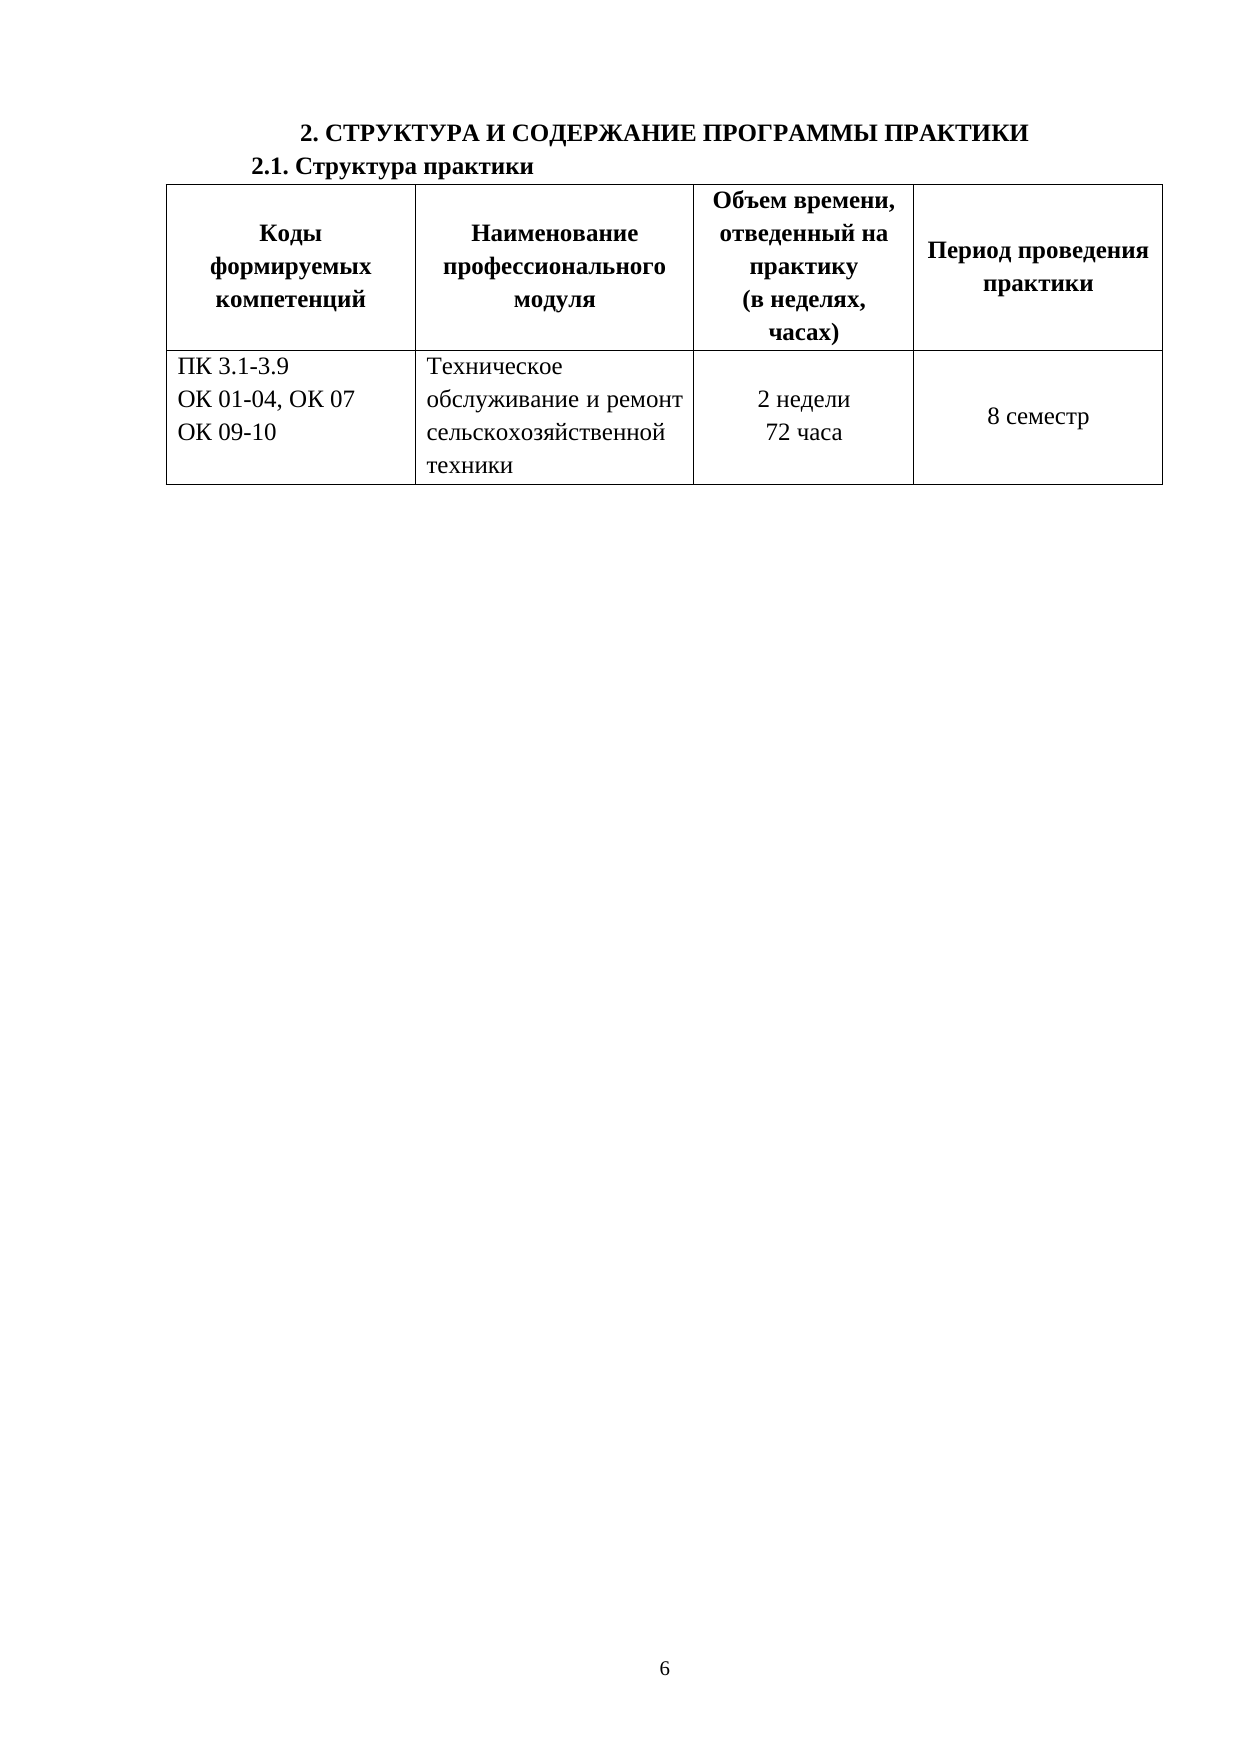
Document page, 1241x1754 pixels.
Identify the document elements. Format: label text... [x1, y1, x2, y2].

table_cell 2 недели 72 часа [694, 351, 913, 483]
table_cell ПК 3.1-3.9 ОК 01-04, ОК 07 ОК 09-10 [167, 351, 415, 483]
table_header Объем времени, отведенный на практику (в неделях, часах) [694, 185, 913, 350]
table_cell Техническое обслуживание и ремонт сельскохозяйственной техники [416, 351, 693, 483]
text 2. СТРУКТУРА И СОДЕРЖАНИЕ ПРОГРАММЫ ПРАКТИКИ [177, 118, 1152, 147]
text 2.1. Структура практики [177, 151, 1152, 180]
table_header Коды формируемых компетенций [167, 185, 415, 350]
table_header Наименование профессионального модуля [416, 185, 693, 350]
table_cell 8 семестр [914, 351, 1162, 483]
table_header Период проведения практики [914, 185, 1162, 350]
